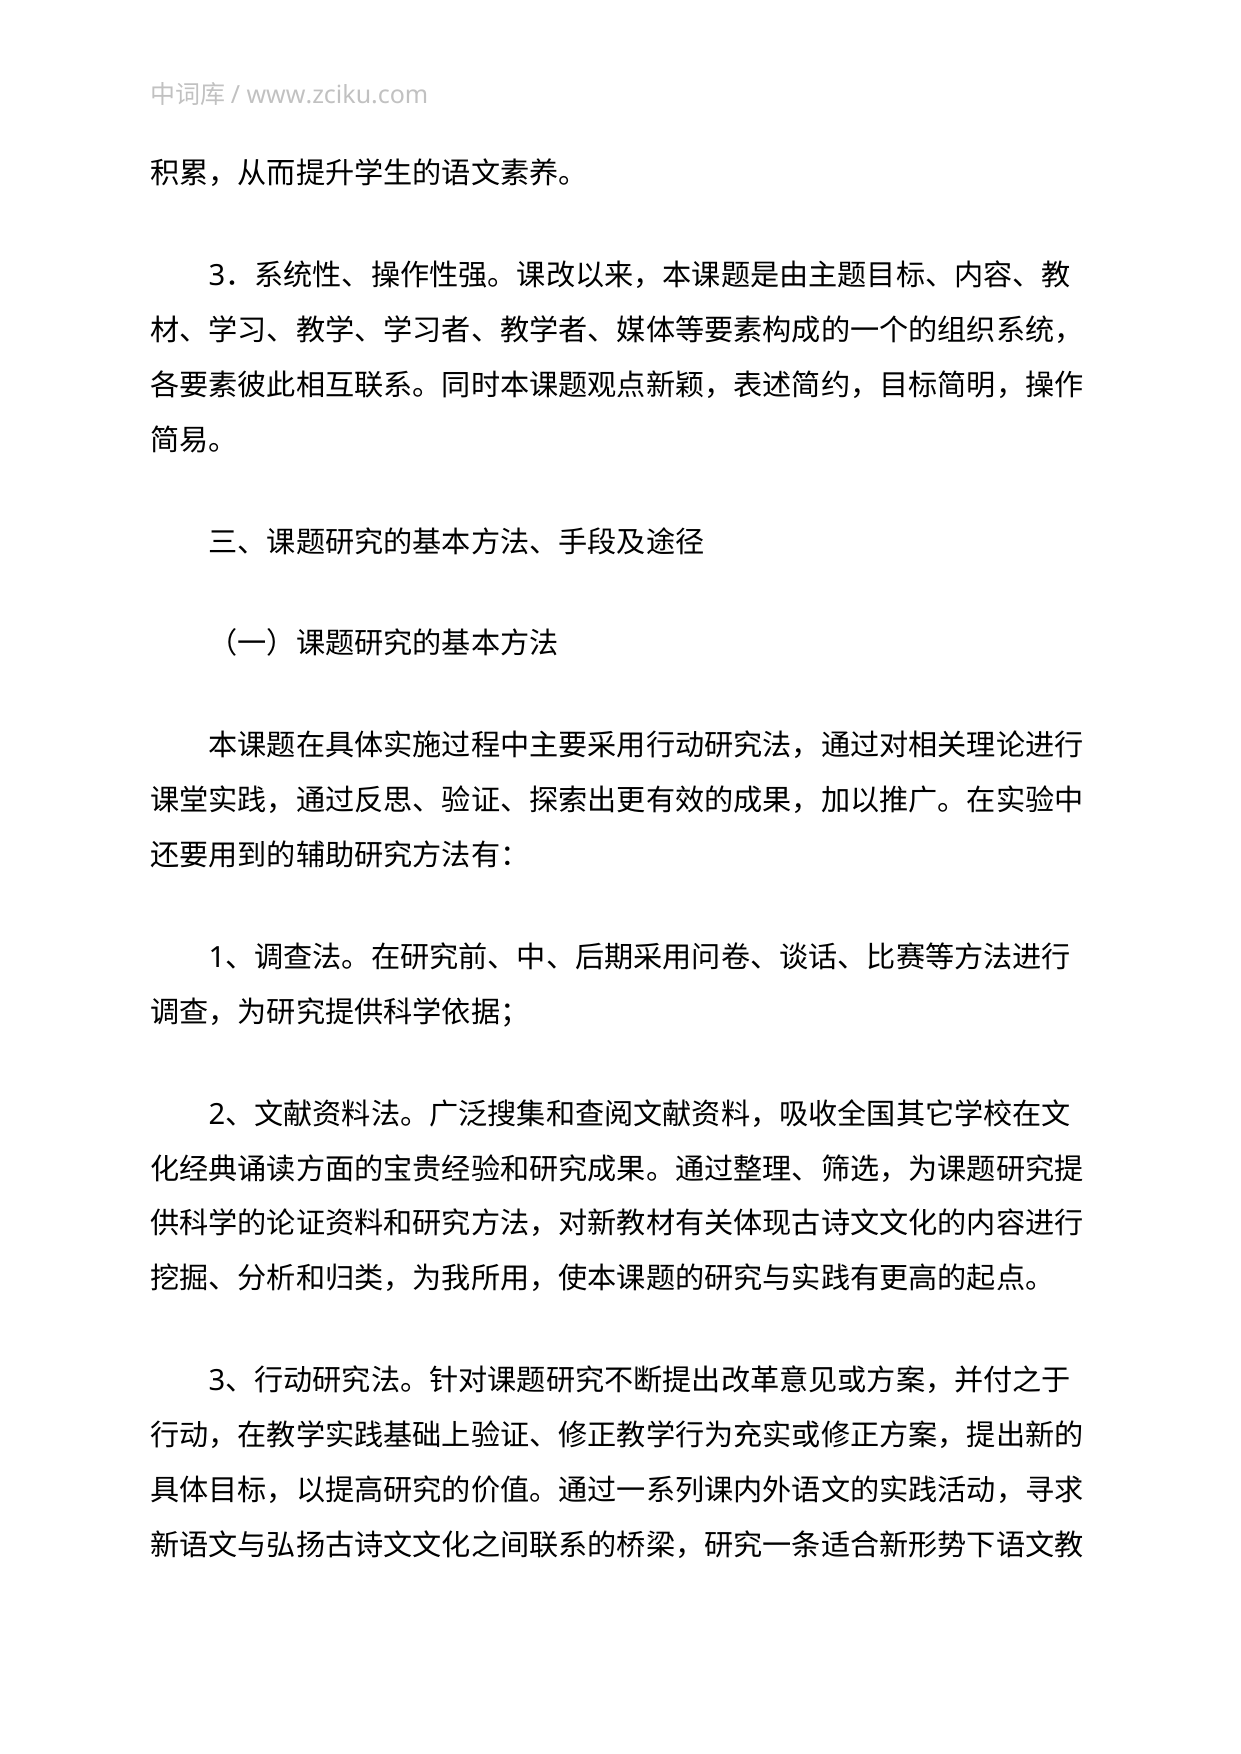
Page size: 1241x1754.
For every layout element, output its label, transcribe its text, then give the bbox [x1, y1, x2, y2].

text 1、调查法。在研究前、中、后期采用问卷、谈话、比赛等方法进行调查，为研究提供科学依据； [150, 933, 1090, 1031]
text 本课题在具体实施过程中主要采用行动研究法，通过对相关理论进行课堂实践，通过反思、验证、探索出更有效的成果，加以推广。在实验中还要用到的辅助研究方法有： [150, 722, 1090, 874]
text 三、课题研究的基本方法、手段及途径 [150, 518, 1090, 561]
text 3．系统性、操作性强。课改以来，本课题是由主题目标、内容、教材、学习、教学、学习者、教学者、媒体等要素构成的一个的组织系统，各要素彼此相互联系。同时本课题观点新颖，表述简约，目标简明，操作简易。 [150, 252, 1090, 459]
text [150, 150, 1090, 192]
text （一）课题研究的基本方法 [150, 620, 1090, 662]
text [150, 1357, 1090, 1564]
text 2、文献资料法。广泛搜集和查阅文献资料，吸收全国其它学校在文化经典诵读方面的宝贵经验和研究成果。通过整理、筛选，为课题研究提供科学的论证资料和研究方法，对新教材有关体现古诗文文化的内容进行挖掘、分析和归类，为我所用，使本课题的研究与实践有更高的起点。 [150, 1090, 1090, 1297]
